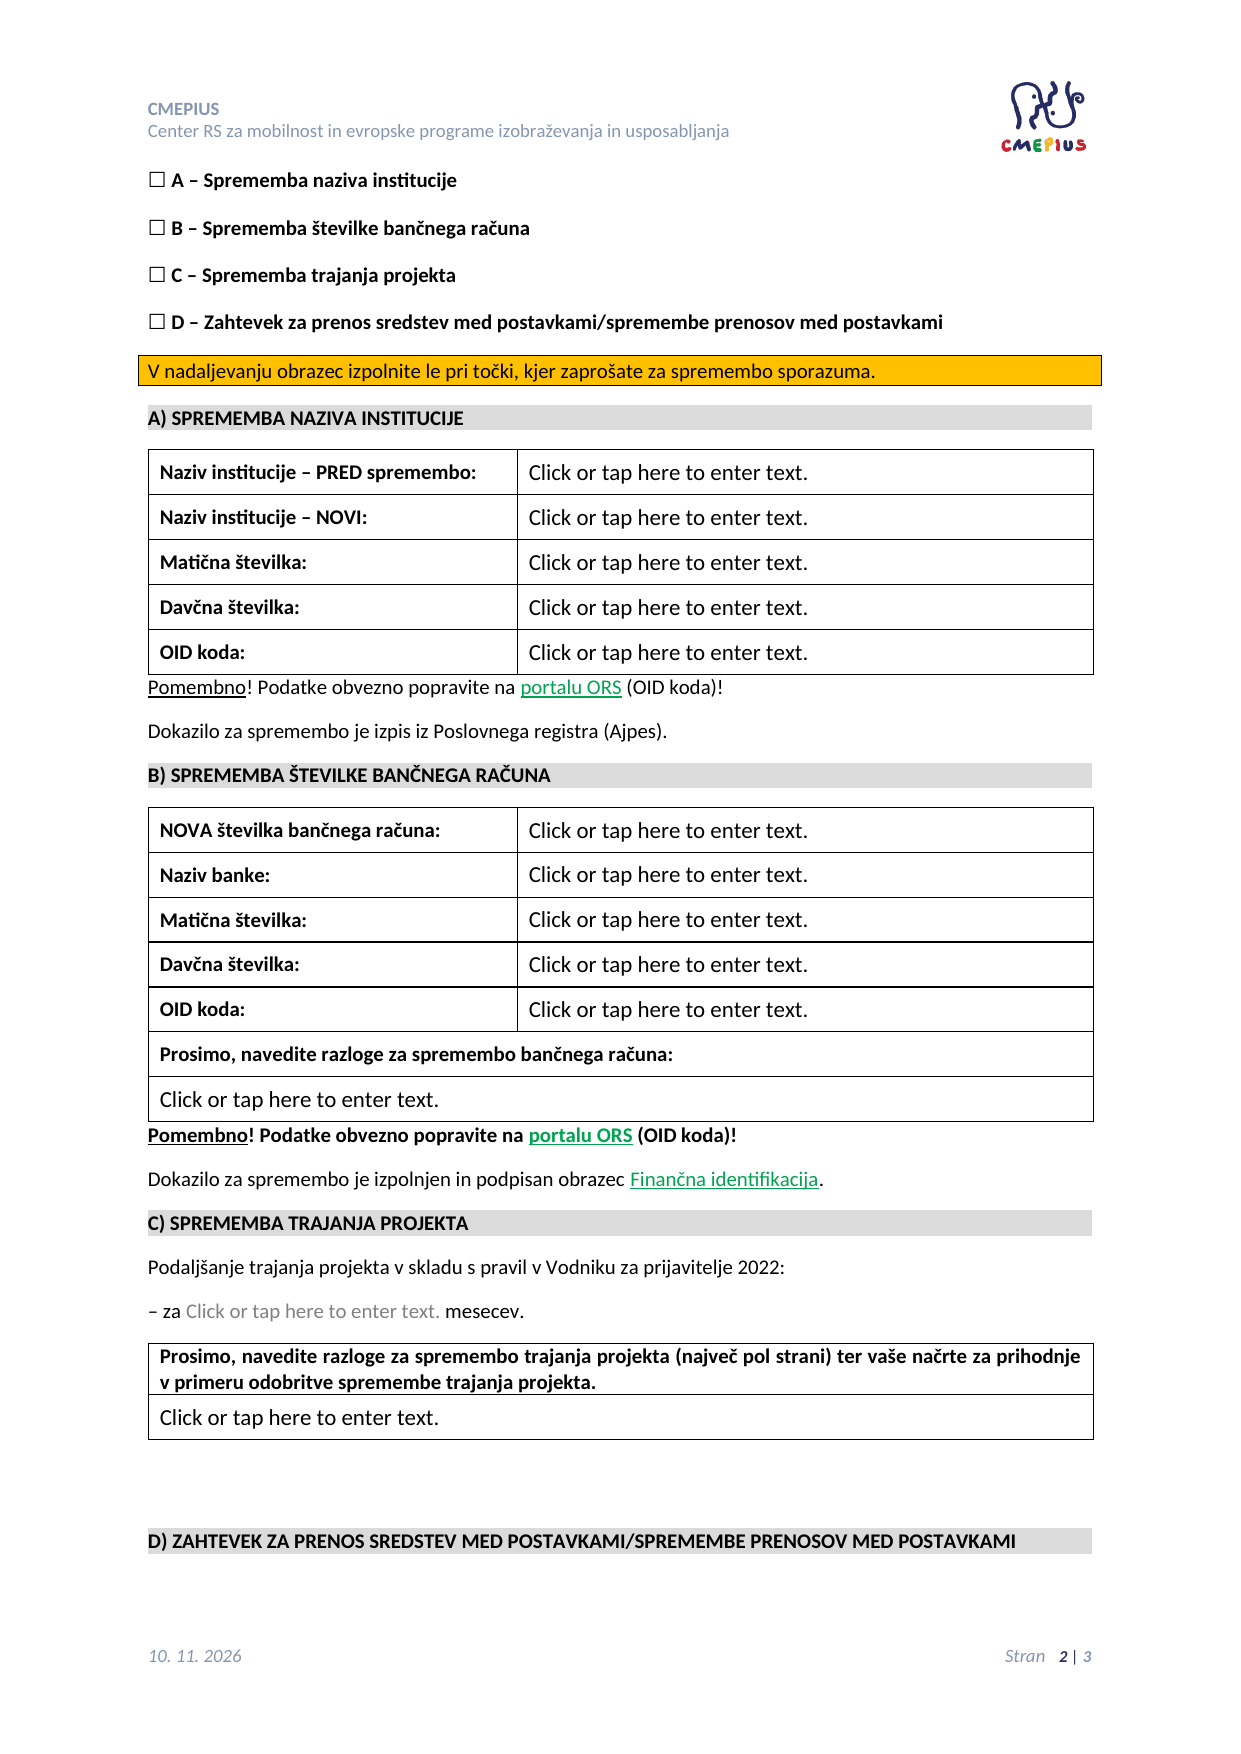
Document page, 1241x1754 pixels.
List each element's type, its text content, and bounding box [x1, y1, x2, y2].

text C) SPREMEMBA TRAJANJA PROJEKTA [148, 1210, 1092, 1236]
text D) ZAHTEVEK ZA PRENOS SREDSTEV MED POSTAVKAMI/SPREMEMBE PRENOSOV MED POSTAVKAMI [148, 1528, 1092, 1554]
table_cell Davčna številka: [149, 943, 517, 986]
text Dokazilo za spremembo je izpolnjen in podpisan obrazec Finančna identifikacija. [148, 1166, 1092, 1192]
text C – Sprememba trajanja projekta [148, 260, 1092, 288]
text A – Sprememba naziva institucije [148, 166, 1092, 194]
table_cell Matična številka: [149, 540, 517, 584]
text Pomembno! Podatke obvezno popravite na portalu ORS (OID koda)! [148, 1122, 1092, 1147]
text Dokazilo za spremembo je izpis iz Poslovnega registra (Ajpes). [148, 719, 1092, 744]
table_cell Prosimo, navedite razloge za spremembo bančnega računa: [149, 1032, 1093, 1076]
text B) SPREMEMBA ŠTEVILKE BANČNEGA RAČUNA [148, 763, 1092, 788]
text V nadaljevanju obrazec izpolnite le pri točki, kjer zaprošate za spremembo sporazuma. [139, 356, 1101, 385]
table_cell OID koda: [149, 988, 517, 1031]
text – za mesecev. [148, 1298, 1092, 1324]
table_header Naziv institucije – PRED spremembo: [149, 450, 517, 494]
table_cell Matična številka: [149, 898, 517, 941]
table_cell Davčna številka: [149, 585, 517, 629]
table_cell Naziv banke: [149, 853, 517, 897]
text B – Sprememba številke bančnega računa [148, 213, 1092, 241]
table_header NOVA številka bančnega računa: [149, 808, 517, 852]
table_cell Naziv institucije – NOVI: [149, 495, 517, 539]
text Pomembno! Podatke obvezno popravite na portalu ORS (OID koda)! [148, 675, 1092, 700]
table_header Prosimo, navedite razloge za spremembo trajanja projekta (največ pol strani) ter vaše načrte za prihodnje v primeru odobritve spremembe trajanja projekta. [149, 1344, 1093, 1394]
text A) SPREMEMBA NAZIVA INSTITUCIJE [148, 405, 1092, 430]
text D – Zahtevek za prenos sredstev med postavkami/spremembe prenosov med postavkami [148, 307, 1092, 336]
picture [999, 73, 1088, 162]
table_cell OID koda: [149, 630, 517, 673]
text Podaljšanje trajanja projekta v skladu s pravil v Vodniku za prijavitelje 2022: [148, 1254, 1092, 1280]
